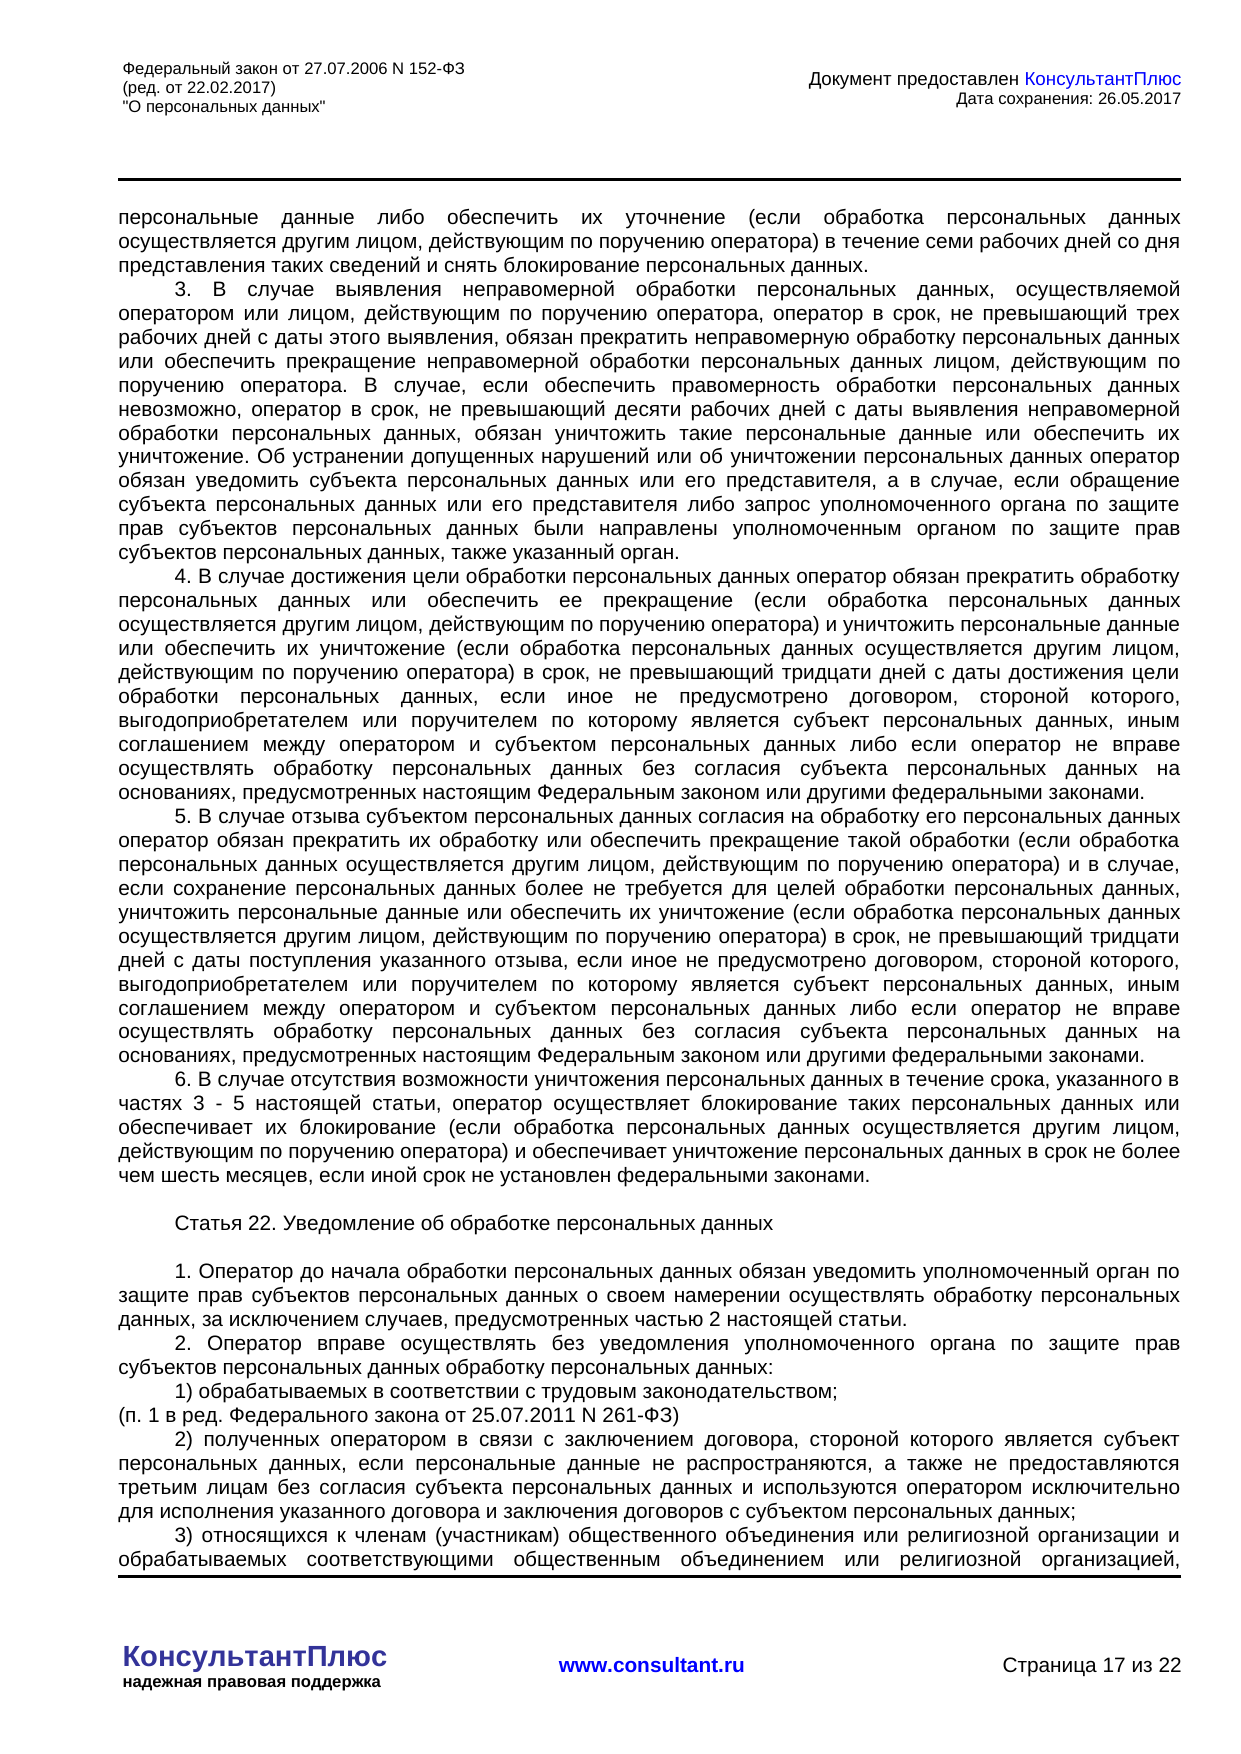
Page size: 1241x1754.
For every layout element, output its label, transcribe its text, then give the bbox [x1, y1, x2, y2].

text 1) обрабатываемых в соответствии с трудовым законодательством; [118, 1379, 1181, 1403]
text 1. Оператор до начала обработки персональных данных обязан уведомить уполномоченный орган по защите прав субъектов персональных данных о своем намерении осуществлять обработку персональных данных, за исключением случаев, предусмотренных частью 2 настоящей статьи. [118, 1259, 1181, 1331]
text 4. В случае достижения цели обработки персональных данных оператор обязан прекратить обработку персональных данных или обеспечить ее прекращение (если обработка персональных данных осуществляется другим лицом, действующим по поручению оператора) и уничтожить персональные данные или обеспечить их уничтожение (если обработка персональных данных осуществляется другим лицом, действующим по поручению оператора) в срок, не превышающий тридцати дней с даты достижения цели обработки персональных данных, если иное не предусмотрено договором, стороной которого, выгодоприобретателем или поручителем по которому является субъект персональных данных, иным соглашением между оператором и субъектом персональных данных либо если оператор не вправе осуществлять обработку персональных данных без согласия субъекта персональных данных на основаниях, предусмотренных настоящим Федеральным законом или другими федеральными законами. [118, 564, 1181, 804]
text 2. Оператор вправе осуществлять без уведомления уполномоченного органа по защите прав субъектов персональных данных обработку персональных данных: [118, 1331, 1181, 1379]
text 2) полученных оператором в связи с заключением договора, стороной которого является субъект персональных данных, если персональные данные не распространяются, а также не предоставляются третьим лицам без согласия субъекта персональных данных и используются оператором исключительно для исполнения указанного договора и заключения договоров с субъектом персональных данных; [118, 1427, 1181, 1522]
text Статья 22. Уведомление об обработке персональных данных [118, 1211, 1181, 1235]
text 5. В случае отзыва субъектом персональных данных согласия на обработку его персональных данных оператор обязан прекратить их обработку или обеспечить прекращение такой обработки (если обработка персональных данных осуществляется другим лицом, действующим по поручению оператора) и в случае, если сохранение персональных данных более не требуется для целей обработки персональных данных, уничтожить персональные данные или обеспечить их уничтожение (если обработка персональных данных осуществляется другим лицом, действующим по поручению оператора) в срок, не превышающий тридцати дней с даты поступления указанного отзыва, если иное не предусмотрено договором, стороной которого, выгодоприобретателем или поручителем по которому является субъект персональных данных, иным соглашением между оператором и субъектом персональных данных либо если оператор не вправе осуществлять обработку персональных данных без согласия субъекта персональных данных на основаниях, предусмотренных настоящим Федеральным законом или другими федеральными законами. [118, 804, 1181, 1067]
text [118, 1522, 1181, 1570]
text 3. В случае выявления неправомерной обработки персональных данных, осуществляемой оператором или лицом, действующим по поручению оператора, оператор в срок, не превышающий трех рабочих дней с даты этого выявления, обязан прекратить неправомерную обработку персональных данных или обеспечить прекращение неправомерной обработки персональных данных лицом, действующим по поручению оператора. В случае, если обеспечить правомерность обработки персональных данных невозможно, оператор в срок, не превышающий десяти рабочих дней с даты выявления неправомерной обработки персональных данных, обязан уничтожить такие персональные данные или обеспечить их уничтожение. Об устранении допущенных нарушений или об уничтожении персональных данных оператор обязан уведомить субъекта персональных данных или его представителя, а в случае, если обращение субъекта персональных данных или его представителя либо запрос уполномоченного органа по защите прав субъектов персональных данных были направлены уполномоченным органом по защите прав субъектов персональных данных, также указанный орган. [118, 277, 1181, 564]
text 6. В случае отсутствия возможности уничтожения персональных данных в течение срока, указанного в частях 3 - 5 настоящей статьи, оператор осуществляет блокирование таких персональных данных или обеспечивает их блокирование (если обработка персональных данных осуществляется другим лицом, действующим по поручению оператора) и обеспечивает уничтожение персональных данных в срок не более чем шесть месяцев, если иной срок не установлен федеральными законами. [118, 1067, 1181, 1187]
text (п. 1 в ред. Федерального закона от 25.07.2011 N 261-ФЗ) [118, 1403, 1181, 1427]
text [118, 205, 1181, 277]
